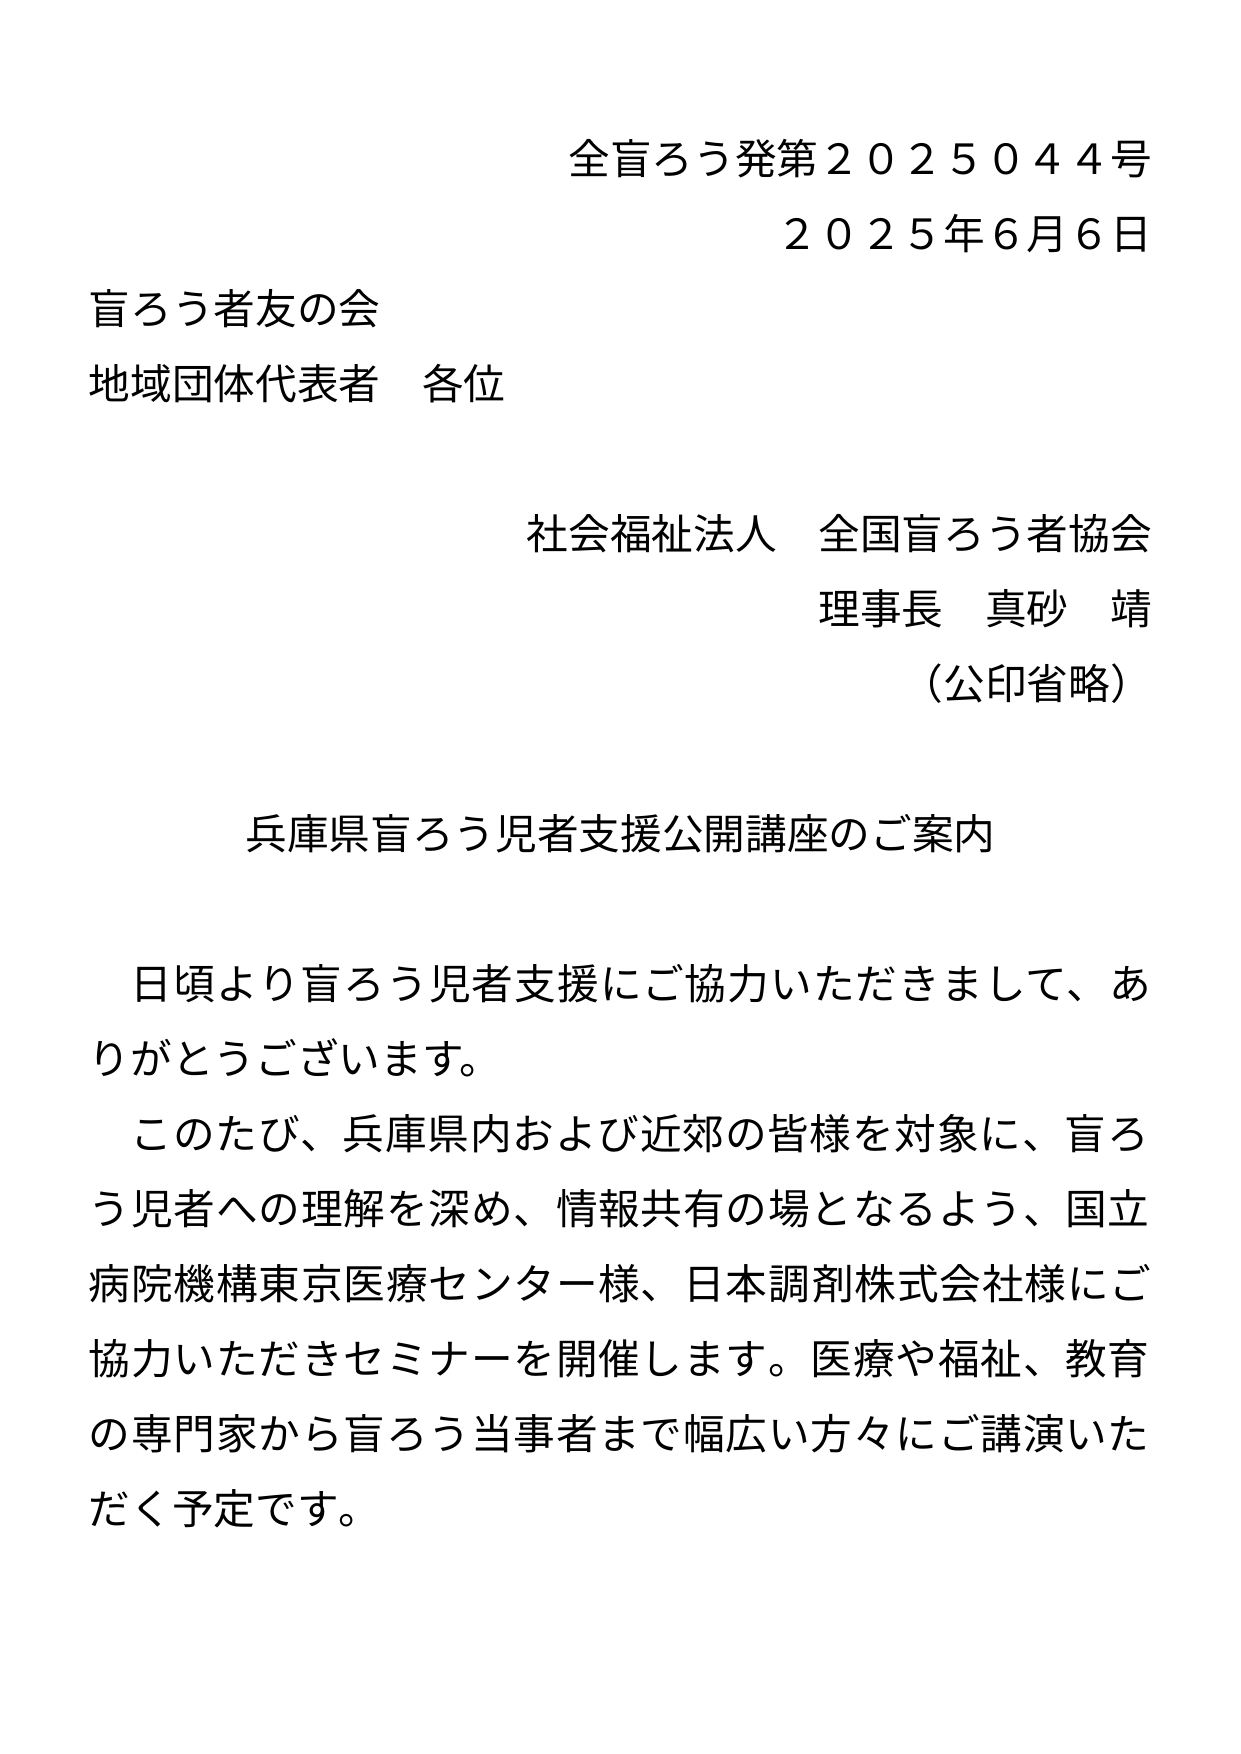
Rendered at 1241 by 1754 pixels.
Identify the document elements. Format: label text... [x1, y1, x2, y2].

text （公印省略） [89, 644, 1152, 719]
text 盲ろう者友の会 [89, 269, 1152, 344]
text このたび、兵庫県内および近郊の皆様を対象に、盲ろう児者への理解を深め、情報共有の場となるよう、国立病院機構東京医療センター様、日本調剤株式会社様にご協力いただきセミナーを開催します。医療や福祉、教育の専門家から盲ろう当事者まで幅広い方々にご講演いただく予定です。 [89, 1094, 1152, 1544]
text 全盲ろう発第２０２５０４４号 [89, 119, 1152, 194]
text 兵庫県盲ろう児者支援公開講座のご案内 [89, 794, 1152, 869]
text 日頃より盲ろう児者支援にご協力いただきまして、ありがとうございます。 [89, 944, 1152, 1094]
text 社会福祉法人 全国盲ろう者協会 [89, 494, 1152, 569]
text ２０２５年６月６日 [89, 194, 1152, 269]
text 理事長 真砂 靖 [89, 569, 1152, 644]
text 地域団体代表者 各位 [89, 344, 1152, 419]
